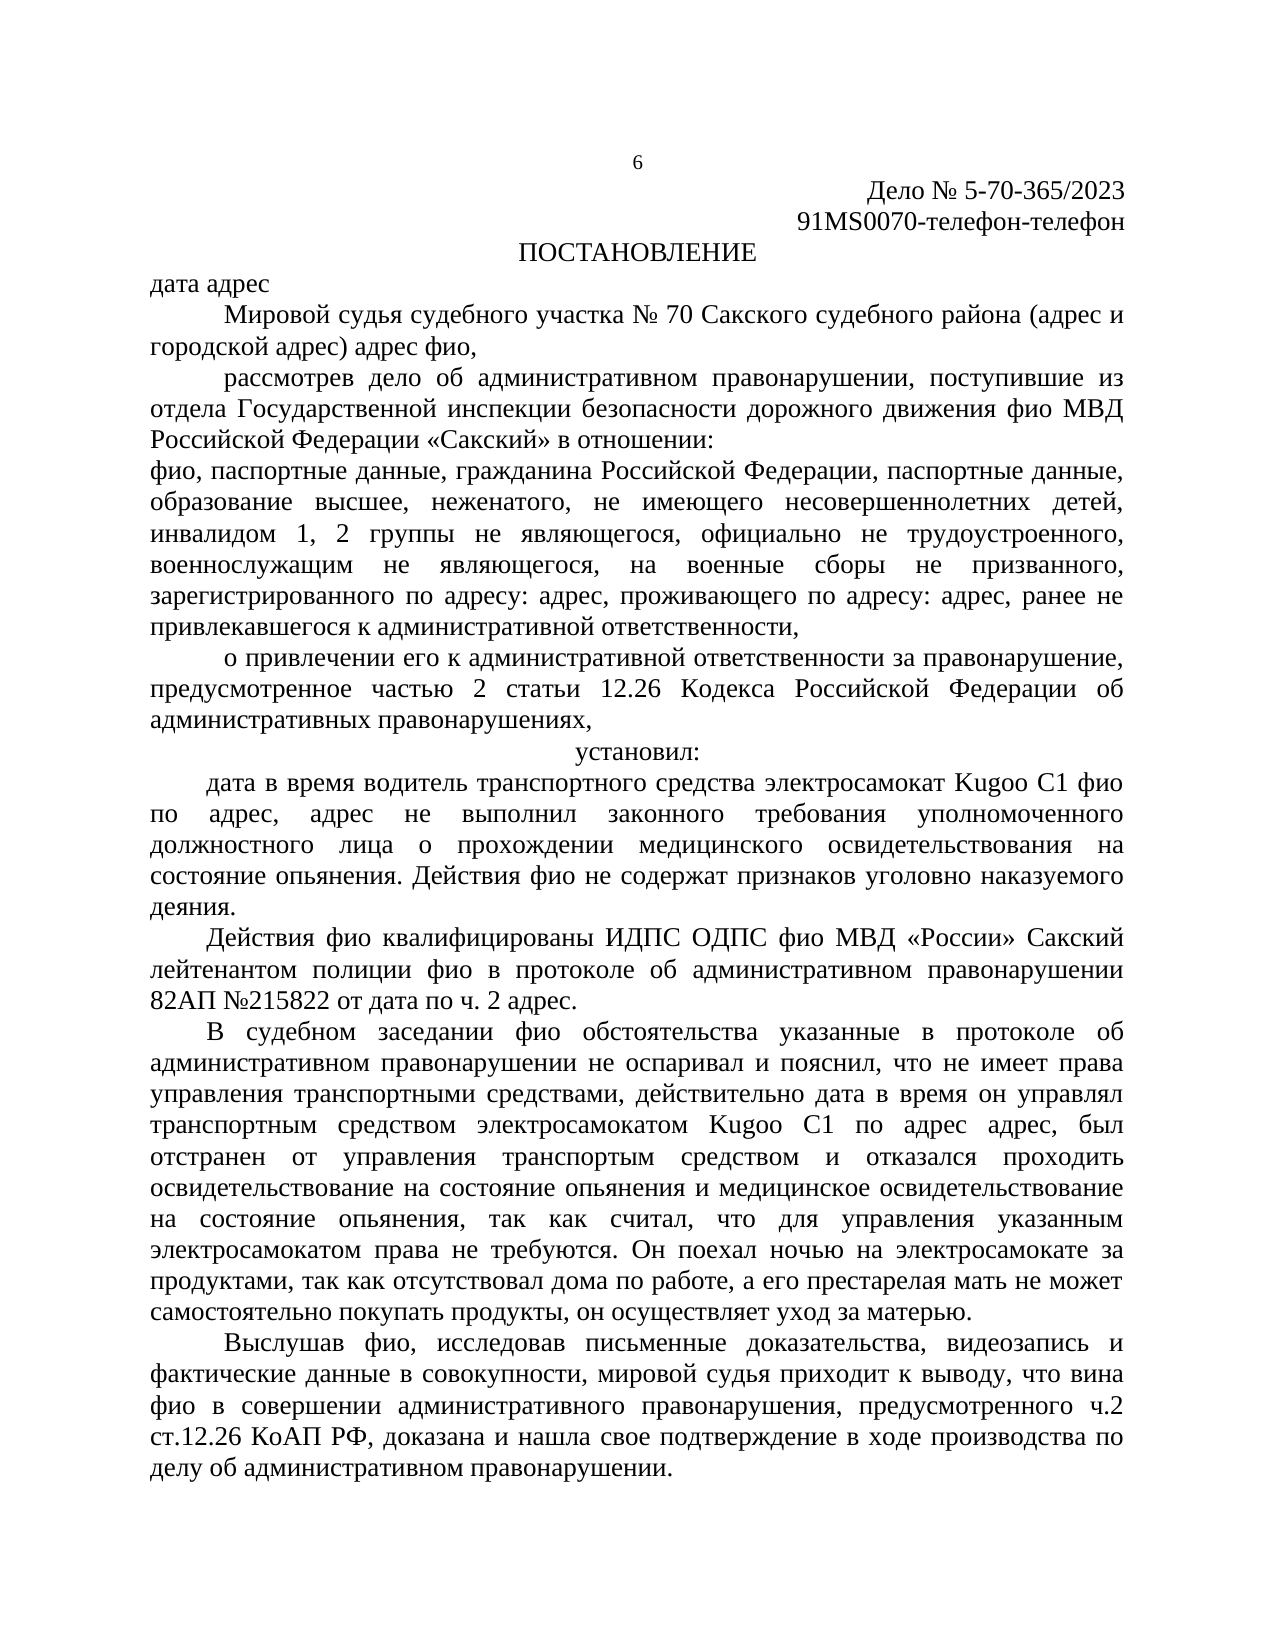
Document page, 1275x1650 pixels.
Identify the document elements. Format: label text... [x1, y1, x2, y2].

text Выслушав фио, исследовав письменные доказательства, видеозапись и фактические данные в совокупности, мировой судья приходит к выводу, что вина фио в совершении административного правонарушения, предусмотренного ч.2 ст.12.26 КоАП РФ, доказана и нашла свое подтверждение в ходе производства по делу об административном правонарушении. [150, 1326, 1125, 1482]
text дата адрес [150, 267, 1125, 299]
text фио, паспортные данные, гражданина Российской Федерации, паспортные данные, образование высшее, неженатого, не имеющего несовершеннолетних детей, инвалидом 1, 2 группы не являющегося, официально не трудоустроенного, военнослужащим не являющегося, на военные сборы не призванного, зарегистрированного по адресу: адрес, проживающего по адресу: адрес, ранее не привлекавшегося к административной ответственности, [150, 454, 1125, 641]
text рассмотрев дело об административном правонарушении, поступившие из отдела Государственной инспекции безопасности дорожного движения фио МВД Российской Федерации «Сакский» в отношении: [150, 361, 1125, 454]
text дата в время водитель транспортного средства электросамокат Kugoo C1 фио по адрес, адрес не выполнил законного требования уполномоченного должностного лица о прохождении медицинского освидетельствования на состояние опьянения. Действия фио не содержат признаков уголовно наказуемого деяния. [150, 766, 1125, 922]
text о привлечении его к административной ответственности за правонарушение, предусмотренное частью 2 статьи 12.26 Кодекса Российской Федерации об административных правонарушениях, [150, 641, 1125, 735]
text Действия фио квалифицированы ИДПС ОДПС фио МВД «России» Сакский лейтенантом полиции фио в протоколе об административном правонарушении 82АП №215822 от дата по ч. 2 адрес. [150, 922, 1125, 1015]
text В судебном заседании фио обстоятельства указанные в протоколе об административном правонарушении не оспаривал и пояснил, что не имеет права управления транспортными средствами, действительно дата в время он управлял транспортным средством электросамокатом Kugoo C1 по адрес адрес, был отстранен от управления транспортым средством и отказался проходить освидетельствование на состояние опьянения и медицинское освидетельствование на состояние опьянения, так как считал, что для управления указанным электросамокатом права не требуются. Он поехал ночью на электросамокате за продуктами, так как отсутствовал дома по работе, а его престарелая мать не может самостоятельно покупать продукты, он осуществляет уход за матерью. [150, 1015, 1125, 1326]
text 6 [150, 150, 1125, 174]
text установил: [150, 735, 1125, 766]
text 91МS0070-телефон-телефон [150, 205, 1125, 236]
subtitle ПОСТАНОВЛЕНИЕ [150, 236, 1125, 267]
text Мировой судья судебного участка № 70 Сакского судебного района (адрес и городской адрес) адрес фио, [150, 299, 1125, 361]
subtitle Дело № 5-70-365/2023 [150, 174, 1125, 205]
